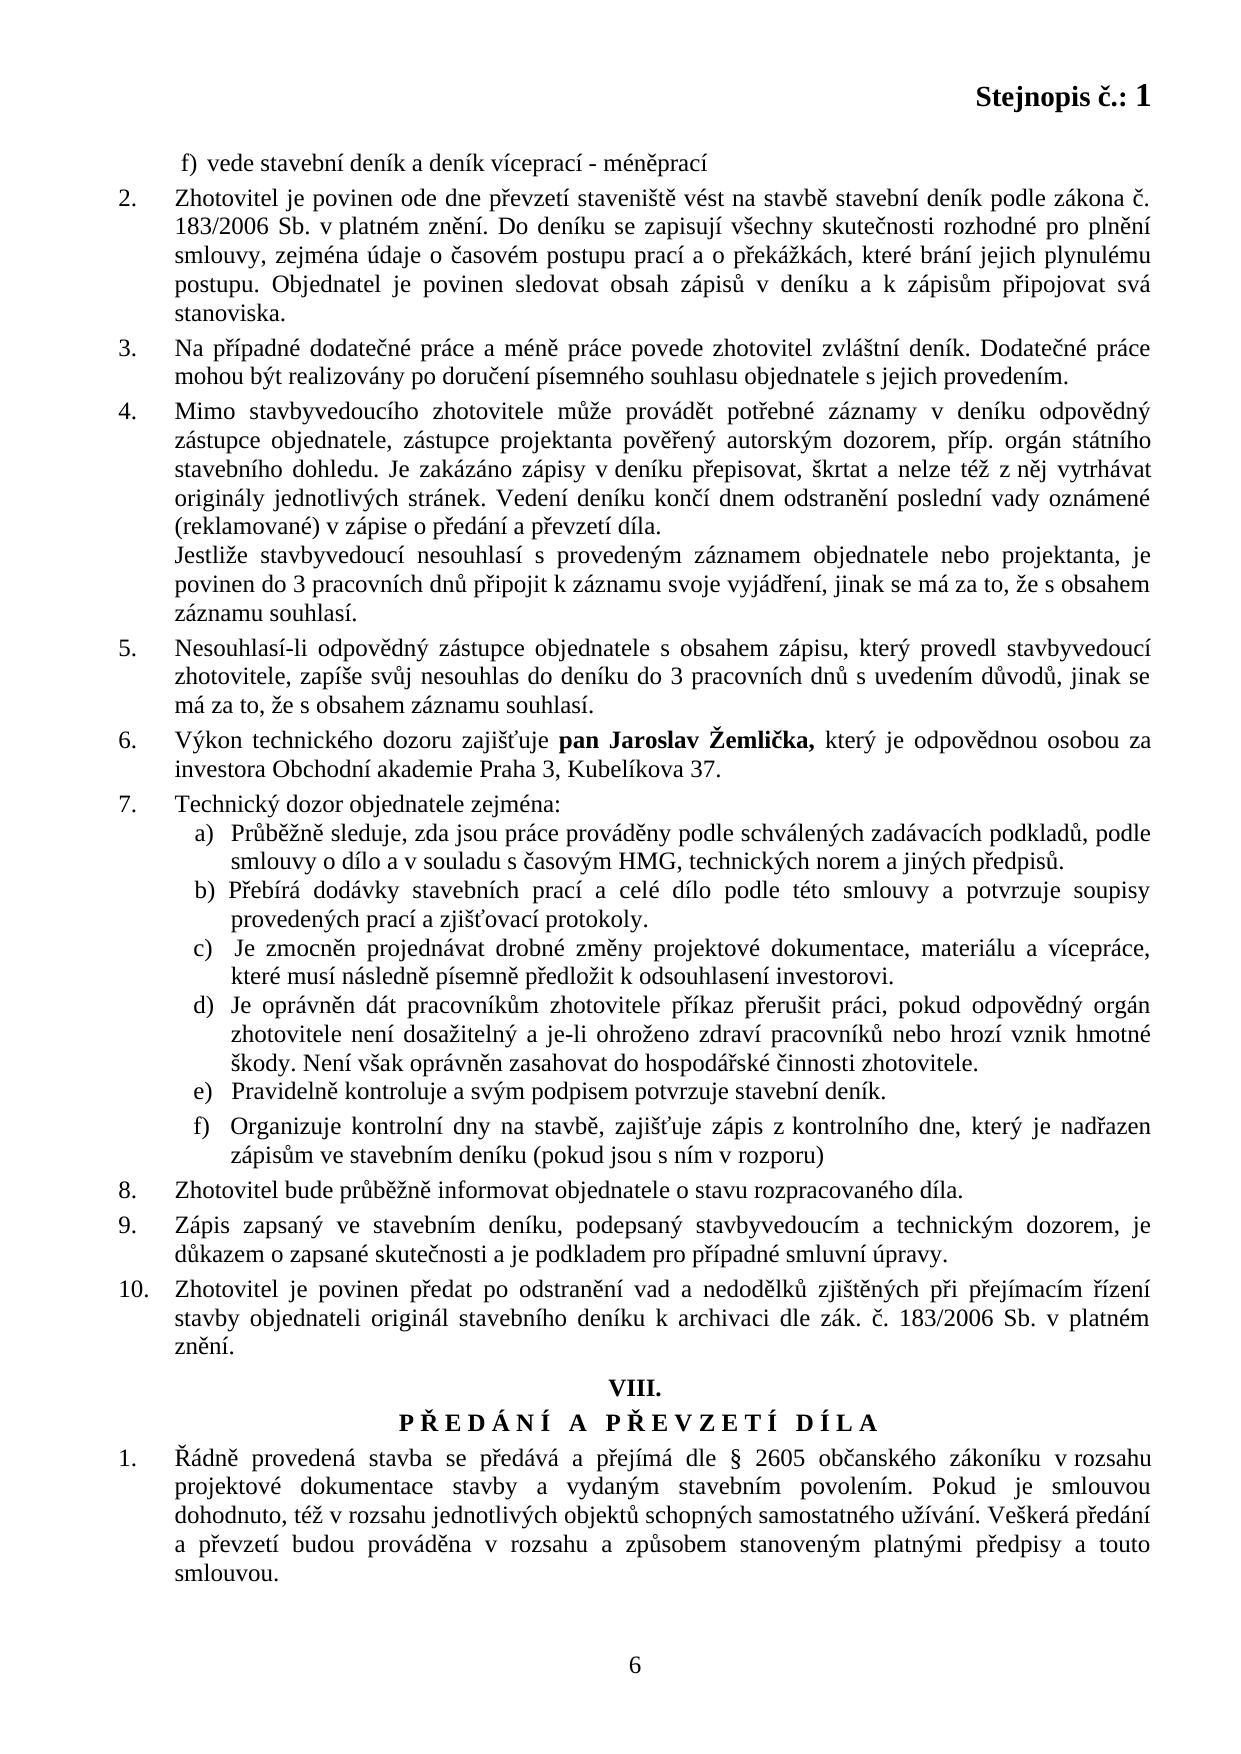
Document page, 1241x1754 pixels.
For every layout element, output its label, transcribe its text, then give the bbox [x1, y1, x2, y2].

list 5. Nesouhlasí-li odpovědný zástupce objednatele s obsahem zápisu, který provedl stavbyvedoucí zhotovitele, zapíše svůj nesouhlas do deníku do 3 pracovních dnů s uvedením důvodů, jinak se má za to, že s obsahem záznamu souhlasí. [118, 633, 1152, 719]
list d) Je oprávněn dát pracovníkům zhotovitele příkaz přerušit práci, pokud odpovědný orgán zhotovitele není dosažitelný a je-li ohroženo zdraví pracovníků nebo hrozí vznik hmotné škody. Není však oprávněn zasahovat do hospodářské činnosti zhotovitele. [193, 990, 1152, 1076]
list 9. Zápis zapsaný ve stavebním deníku, podepsaný stavbyvedoucím a technickým dozorem, je důkazem o zapsané skutečnosti a je podkladem pro případné smluvní úpravy. [118, 1210, 1152, 1268]
list a) Průběžně sleduje, zda jsou práce prováděny podle schválených zadávacích podkladů, podle smlouvy o dílo a v souladu s časovým HMG, technických norem a jiných předpisů. [194, 818, 1152, 875]
list Jestliže stavbyvedoucí nesouhlasí s provedeným záznamem objednatele nebo projektanta, je povinen do 3 pracovních dnů připojit k záznamu svoje vyjádření, jinak se má za to, že s obsahem záznamu souhlasí. [118, 540, 1152, 626]
list P Ř E D Á N Í A P Ř E V Z E T Í D Í L A [118, 1408, 1152, 1436]
list e) Pravidelně kontroluje a svým podpisem potvrzuje stavební deník. [193, 1076, 1152, 1105]
list 3. Na případné dodatečné práce a méně práce povede zhotovitel zvláštní deník. Dodatečné práce mohou být realizovány po doručení písemného souhlasu objednatele s jejich provedením. [118, 333, 1152, 390]
list f) Organizuje kontrolní dny na stavbě, zajišťuje zápis z kontrolního dne, který je nadřazen zápisům ve stavebním deníku (pokud jsou s ním v rozporu) [193, 1111, 1152, 1169]
list 1. Řádně provedená stavba se předává a přejímá dle § 2605 občanského zákoníku v rozsahu projektové dokumentace stavby a vydaným stavebním povolením. Pokud je smlouvou dohodnuto, též v rozsahu jednotlivých objektů schopných samostatného užívání. Veškerá předání a převzetí budou prováděna v rozsahu a způsobem stanoveným platnými předpisy a touto smlouvou. [118, 1443, 1152, 1586]
list 4. Mimo stavbyvedoucího zhotovitele může provádět potřebné záznamy v deníku odpovědný zástupce objednatele, zástupce projektanta pověřený autorským dozorem, příp. orgán státního stavebního dohledu. Je zakázáno zápisy v deníku přepisovat, škrtat a nelze též z něj vytrhávat originály jednotlivých stránek. Vedení deníku končí dnem odstranění poslední vady oznámené (reklamované) v zápise o předání a převzetí díla. [118, 396, 1152, 540]
list VIII. [118, 1373, 1152, 1401]
list 6. Výkon technického dozoru zajišťuje pan Jaroslav Žemlička, který je odpovědnou osobou za investora Obchodní akademie Praha 3, Kubelíkova 37. [118, 725, 1152, 783]
list f) vede stavební deník a deník víceprací - méněprací [174, 148, 1152, 176]
list 2. Zhotovitel je povinen ode dne převzetí staveniště vést na stavbě stavební deník podle zákona č. 183/2006 Sb. v platném znění. Do deníku se zapisují všechny skutečnosti rozhodné pro plnění smlouvy, zejména údaje o časovém postupu prací a o překážkách, které brání jejich plynulému postupu. Objednatel je povinen sledovat obsah zápisů v deníku a k zápisům připojovat svá stanoviska. [118, 183, 1152, 326]
list b) Přebírá dodávky stavebních prací a celé dílo podle této smlouvy a potvrzuje soupisy provedených prací a zjišťovací protokoly. [194, 875, 1152, 933]
list 10. Zhotovitel je povinen předat po odstranění vad a nedodělků zjištěných při přejímacím řízení stavby objednateli originál stavebního deníku k archivaci dle zák. č. 183/2006 Sb. v platném znění. [118, 1274, 1152, 1360]
list 7. Technický dozor objednatele zejména: [118, 789, 1152, 818]
list 8. Zhotovitel bude průběžně informovat objednatele o stavu rozpracovaného díla. [118, 1175, 1152, 1204]
list c) Je zmocněn projednávat drobné změny projektové dokumentace, materiálu a vícepráce, které musí následně písemně předložit k odsouhlasení investorovi. [193, 933, 1152, 990]
